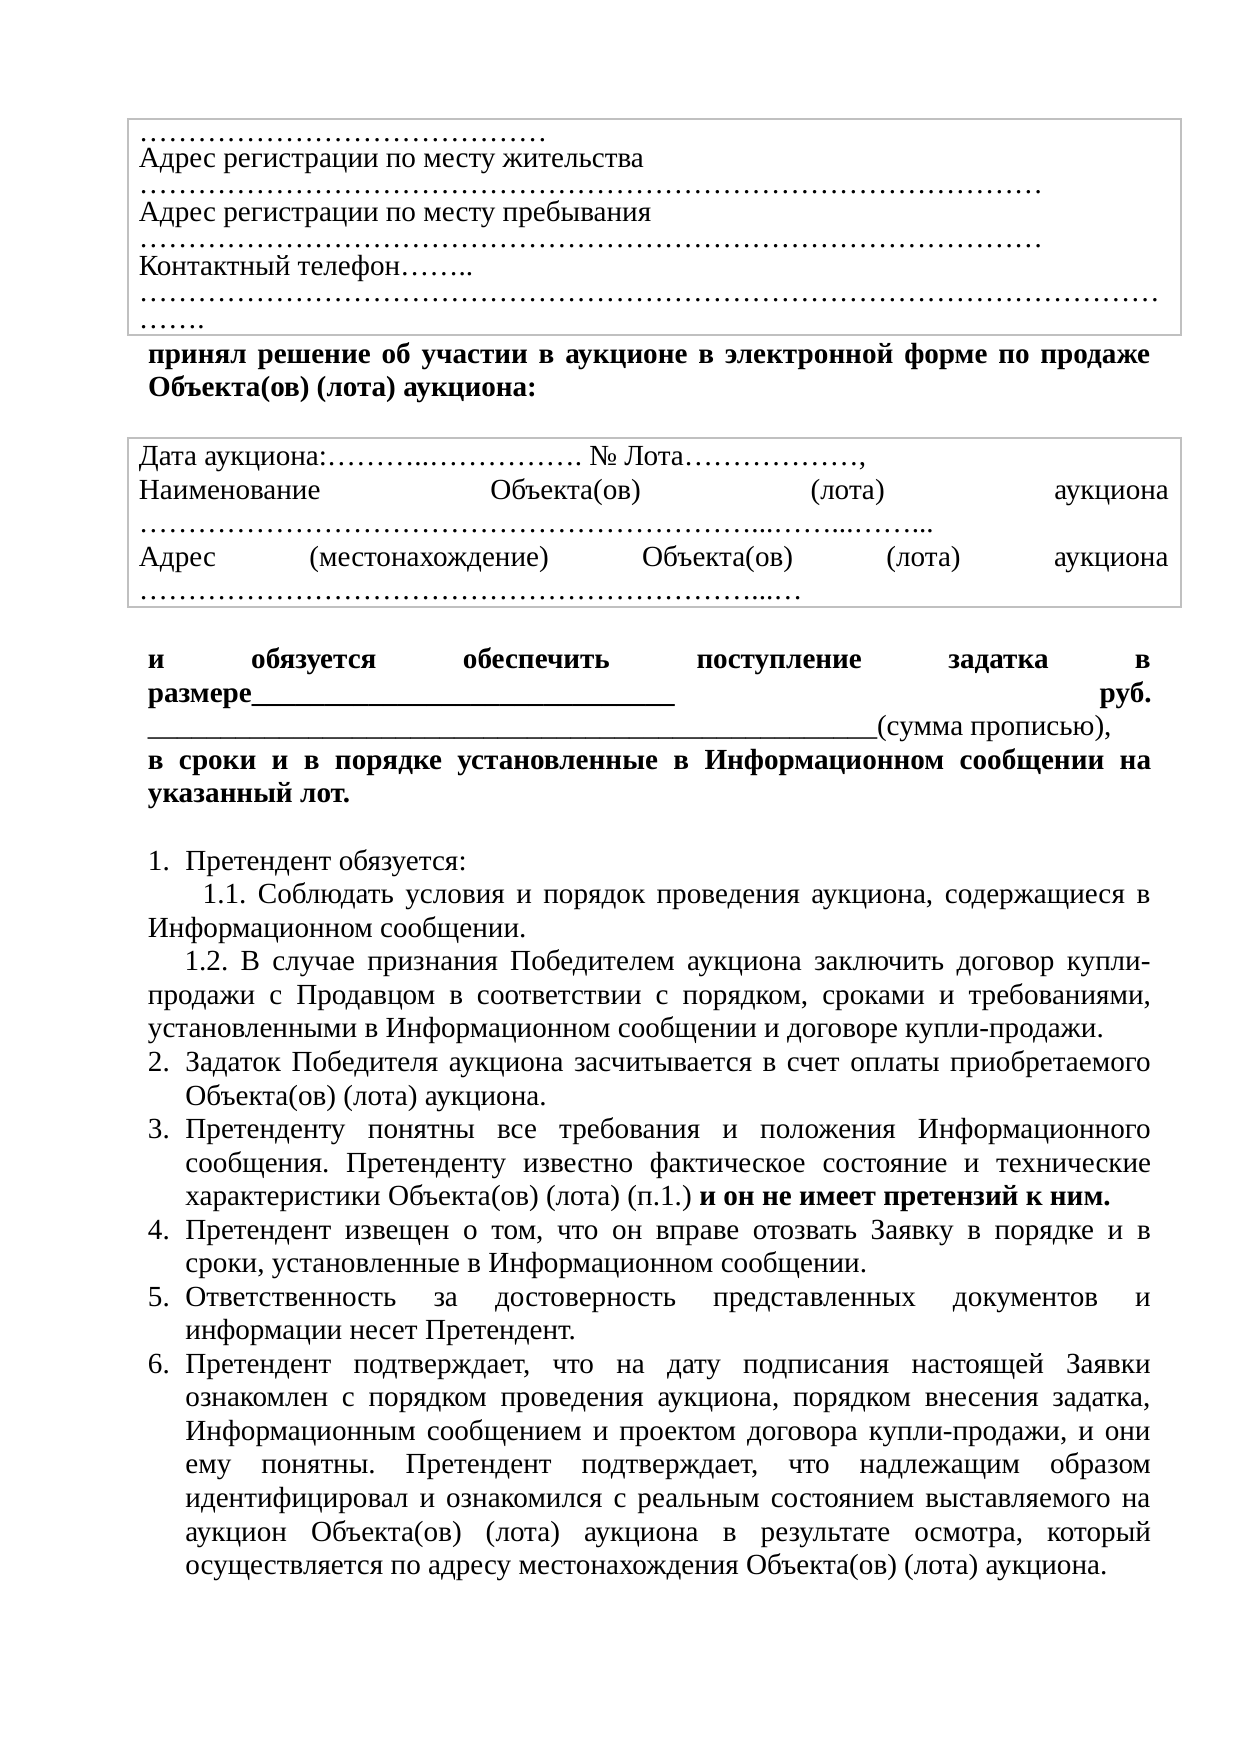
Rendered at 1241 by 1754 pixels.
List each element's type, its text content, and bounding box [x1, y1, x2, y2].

list Ответственность за достоверность представленных документов и информации несет Претендент. [148, 1279, 1152, 1346]
list Претендент подтверждает, что на дату подписания настоящей Заявки ознакомлен с порядком проведения аукциона, порядком внесения задатка, Информационным сообщением и проектом договора купли-продажи, и они ему понятны. Претендент подтверждает, что надлежащим образом идентифицировал и ознакомился с реальным состоянием выставляемого на аукцион Объекта(ов) (лота) аукциона в результате осмотра, который осуществляется по адресу местонахождения Объекта(ов) (лота) аукциона. [148, 1346, 1152, 1581]
list Претенденту понятны все требования и положения Информационного сообщения. Претенденту известно фактическое состояние и технические характеристики Объекта(ов) (лота) (п.1.) и он не имеет претензий к ним. [148, 1111, 1152, 1212]
text и обязуется обеспечить поступление задатка в размере_____________________________ руб. __________________________________________________(сумма прописью), [148, 641, 1152, 742]
list Претендент извещен о том, что он вправе отозвать Заявку в порядке и в сроки, установленные в Информационном сообщении. [148, 1212, 1152, 1279]
table_header Дата аукциона:………..……………. № Лота………………, Наименование Объекта(ов) (лота) аукциона ………………………………………………………...……...……... Адрес (местонахождение) Объекта(ов) (лота) аукциона ………………………………………………………...… [129, 439, 1180, 606]
list Претендент обязуется: [148, 843, 1152, 876]
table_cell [129, 120, 1180, 334]
text 1.2. В случае признания Победителем аукциона заключить договор купли-продажи с Продавцом в соответствии с порядком, сроками и требованиями, установленными в Информационном сообщении и договоре купли-продажи. [110, 943, 1152, 1044]
list Задаток Победителя аукциона засчитывается в счет оплаты приобретаемого Объекта(ов) (лота) аукциона. [148, 1044, 1152, 1111]
text 1.1. Соблюдать условия и порядок проведения аукциона, содержащиеся в Информационном сообщении. [110, 876, 1152, 943]
text в сроки и в порядке установленные в Информационном сообщении на указанный лот. [148, 742, 1152, 809]
text принял решение об участии в аукционе в электронной форме по продаже Объекта(ов) (лота) аукциона: [148, 336, 1151, 403]
